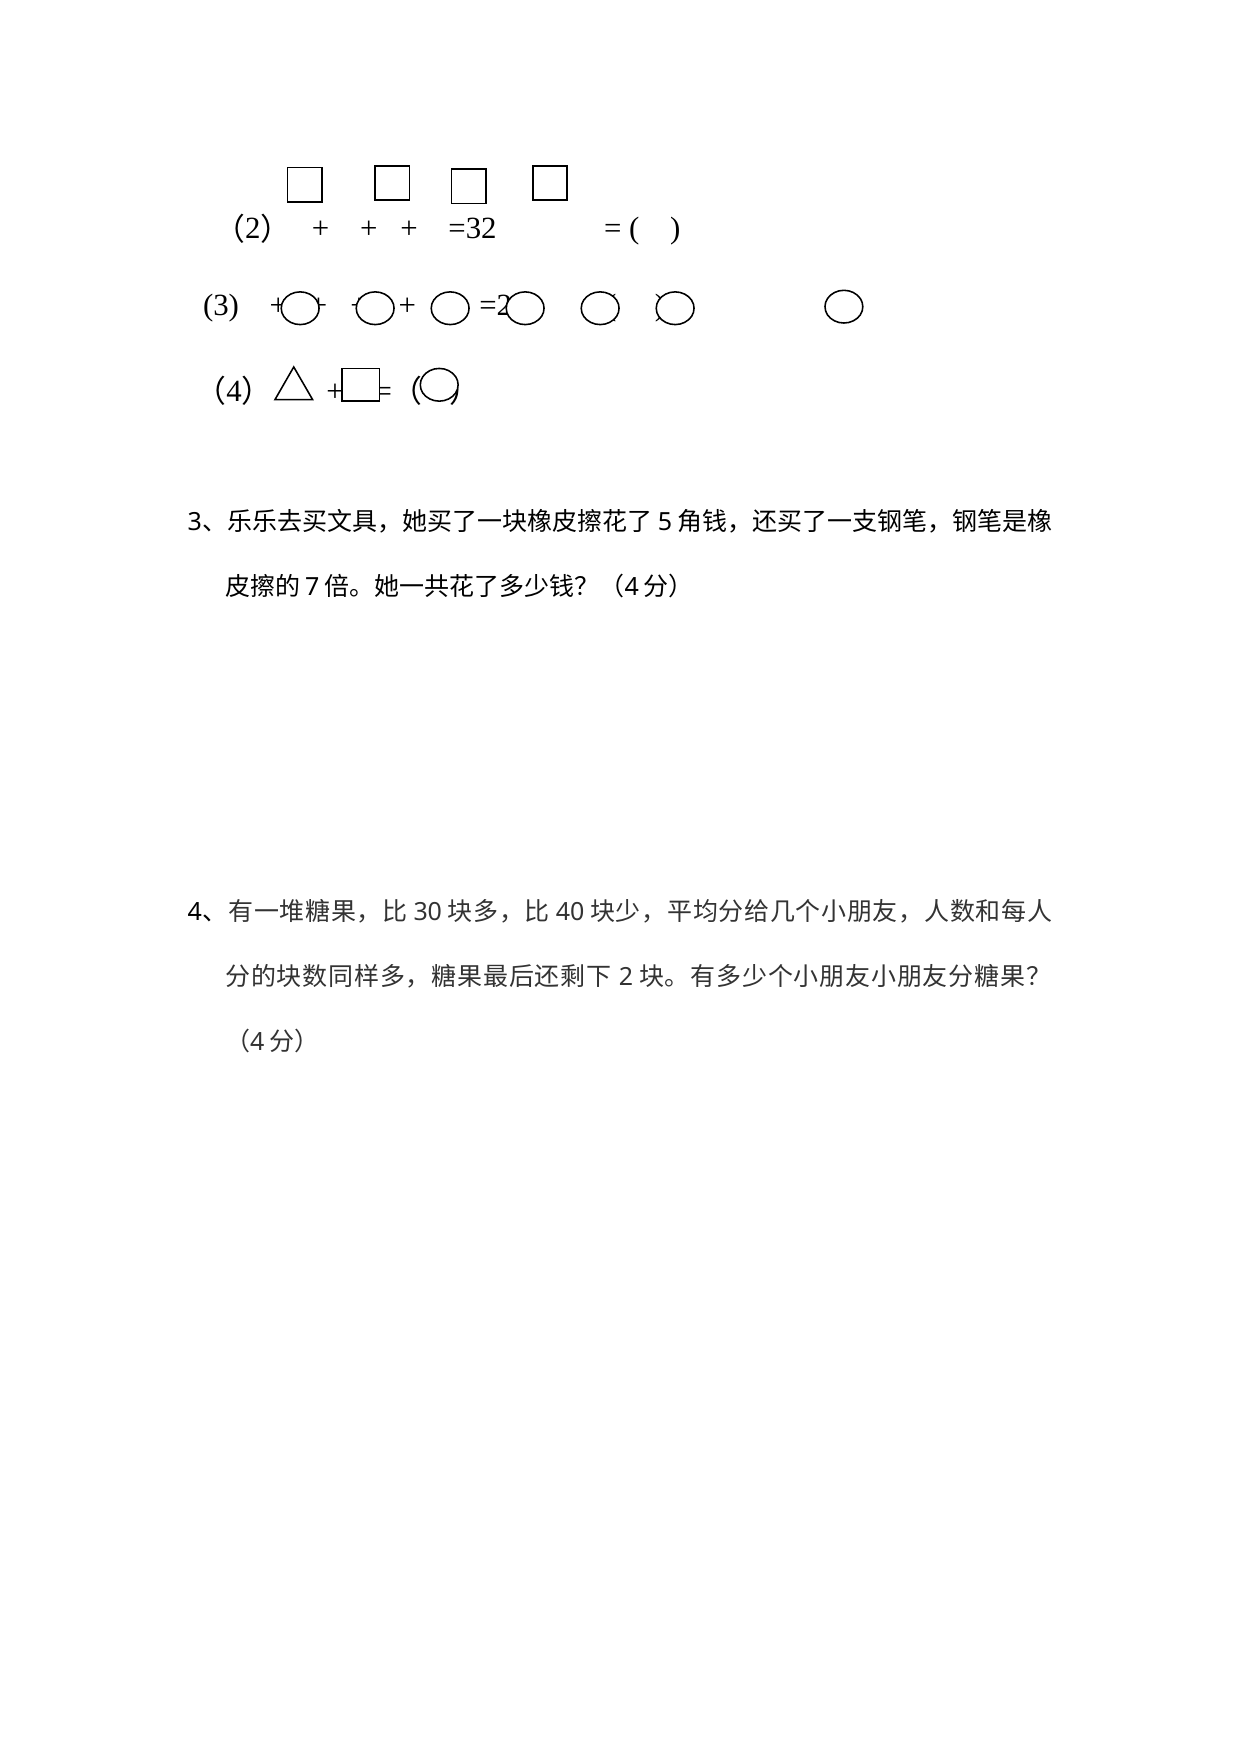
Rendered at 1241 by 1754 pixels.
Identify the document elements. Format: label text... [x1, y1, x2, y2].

text (3) + + + + + =24 = ( ) [187, 259, 1053, 324]
text 3、乐乐去买文具，她买了一块橡皮擦花了5角钱，还买了一支钢笔，钢笔是橡皮擦的7倍。她一共花了多少钱？（4分） [187, 487, 1053, 617]
text （4） + + =（ ） [187, 324, 1053, 422]
text （2） + + + =32 = ( ) [187, 162, 1053, 259]
text 4、有一堆糖果，比30块多，比40块少，平均分给几个小朋友，人数和每人分的块数同样多，糖果最后还剩下2块。有多少个小朋友小朋友分糖果？（4分） [187, 877, 1053, 1072]
